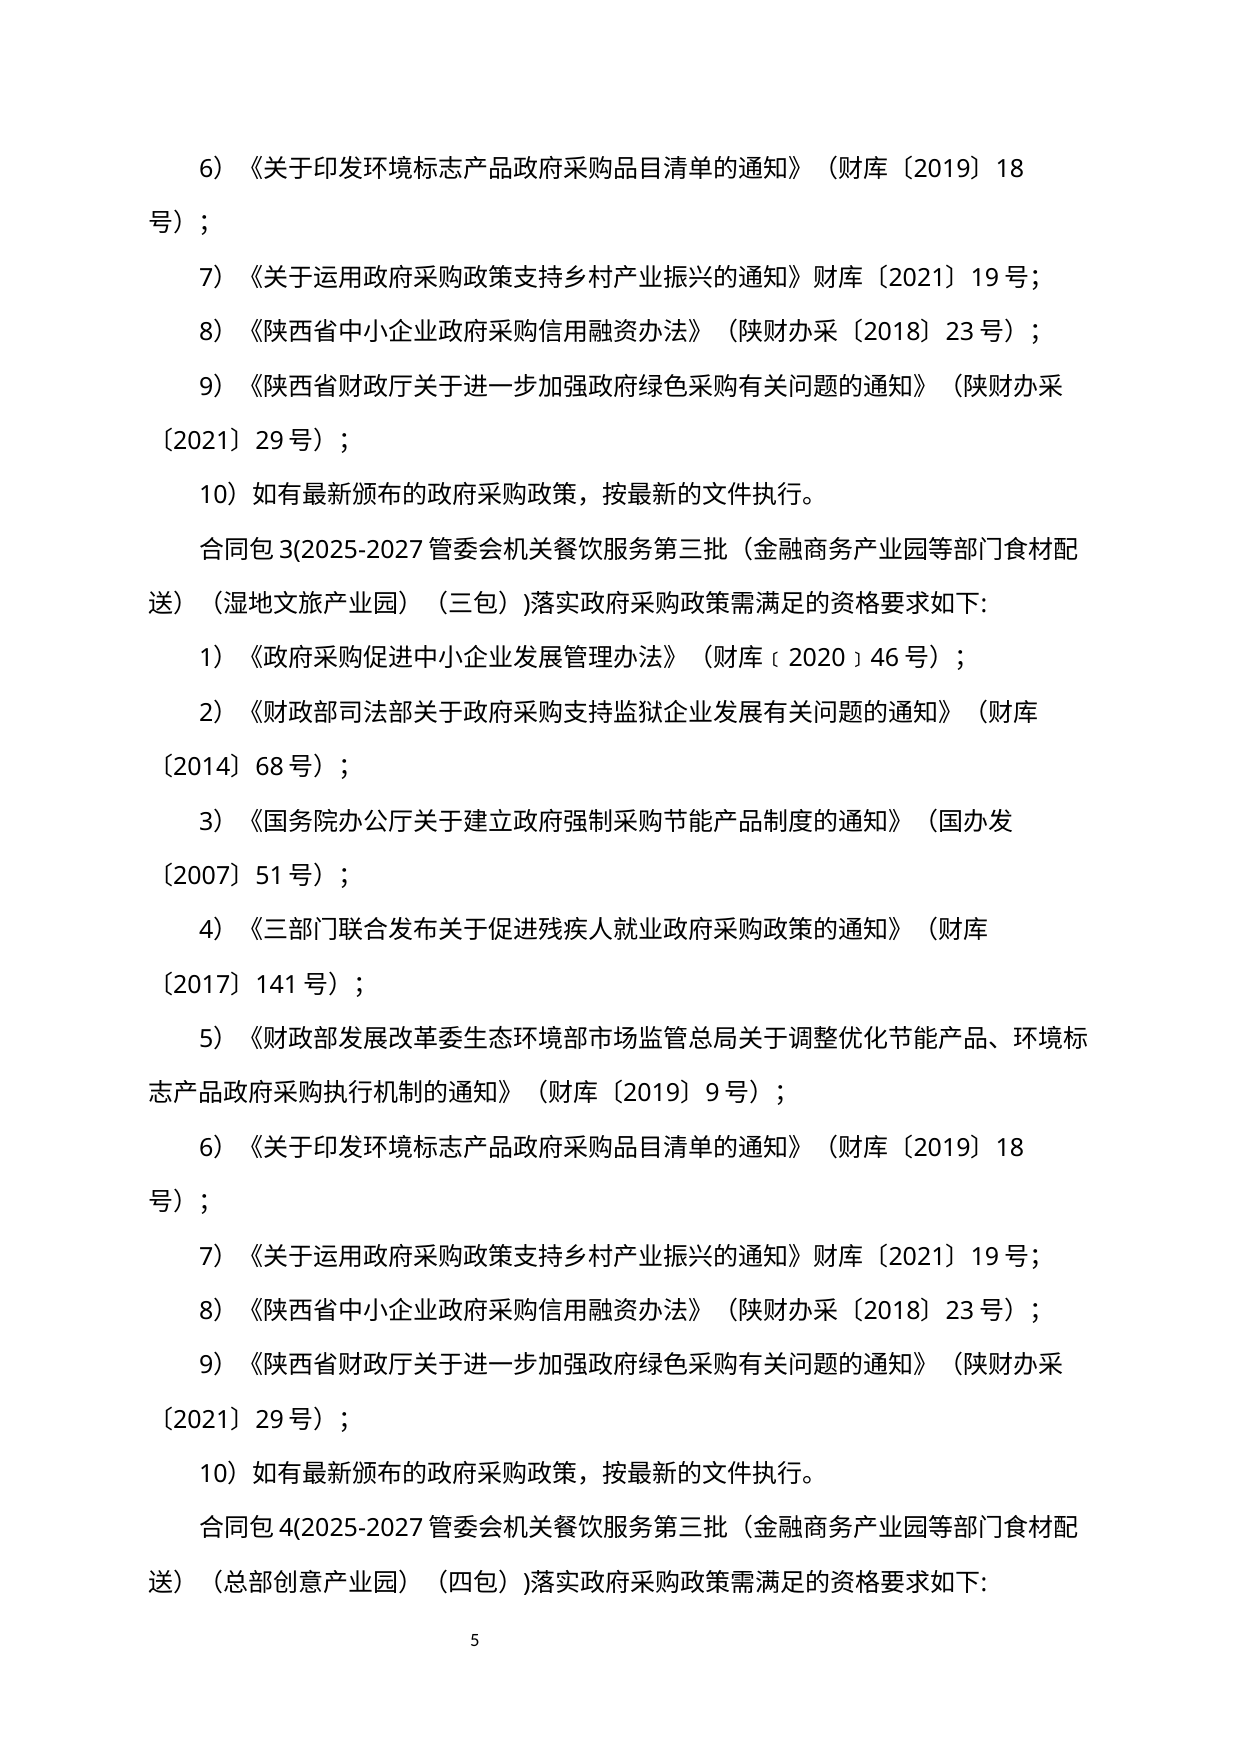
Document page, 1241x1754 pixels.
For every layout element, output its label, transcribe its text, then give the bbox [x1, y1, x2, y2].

list 10）如有最新颁布的政府采购政策，按最新的文件执行。 [148, 475, 1092, 511]
list 5）《财政部发展改革委生态环境部市场监管总局关于调整优化节能产品、环境标志产品政府采购执行机制的通知》（财库〔2019〕9号）； [148, 1018, 1092, 1109]
list 6）《关于印发环境标志产品政府采购品目清单的通知》（财库〔2019〕18号）； [148, 1127, 1092, 1218]
list 3）《国务院办公厅关于建立政府强制采购节能产品制度的通知》（国办发〔2007〕51号）； [148, 801, 1092, 892]
list 6）《关于印发环境标志产品政府采购品目清单的通知》（财库〔2019〕18号）； [148, 148, 1092, 239]
list 9）《陕西省财政厅关于进一步加强政府绿色采购有关问题的通知》（陕财办采〔2021〕29号）； [148, 1345, 1092, 1435]
list 7）《关于运用政府采购政策支持乡村产业振兴的通知》财库〔2021〕19号； [148, 1236, 1092, 1272]
list 合同包4(2025-2027管委会机关餐饮服务第三批（金融商务产业园等部门食材配送）（总部创意产业园）（四包）)落实政府采购政策需满足的资格要求如下: [148, 1508, 1092, 1598]
list 9）《陕西省财政厅关于进一步加强政府绿色采购有关问题的通知》（陕财办采〔2021〕29号）； [148, 366, 1092, 457]
list 合同包3(2025-2027管委会机关餐饮服务第三批（金融商务产业园等部门食材配送）（湿地文旅产业园）（三包）)落实政府采购政策需满足的资格要求如下: [148, 529, 1092, 620]
list 8）《陕西省中小企业政府采购信用融资办法》（陕财办采〔2018〕23号）； [148, 1290, 1092, 1327]
list 8）《陕西省中小企业政府采购信用融资办法》（陕财办采〔2018〕23号）； [148, 312, 1092, 348]
list 10）如有最新颁布的政府采购政策，按最新的文件执行。 [148, 1453, 1092, 1490]
list 4）《三部门联合发布关于促进残疾人就业政府采购政策的通知》（财库〔2017〕141号）； [148, 910, 1092, 1000]
list 1）《政府采购促进中小企业发展管理办法》（财库﹝2020﹞46号）； [148, 638, 1092, 674]
list 2）《财政部司法部关于政府采购支持监狱企业发展有关问题的通知》（财库〔2014〕68号）； [148, 692, 1092, 783]
list 7）《关于运用政府采购政策支持乡村产业振兴的通知》财库〔2021〕19号； [148, 257, 1092, 293]
